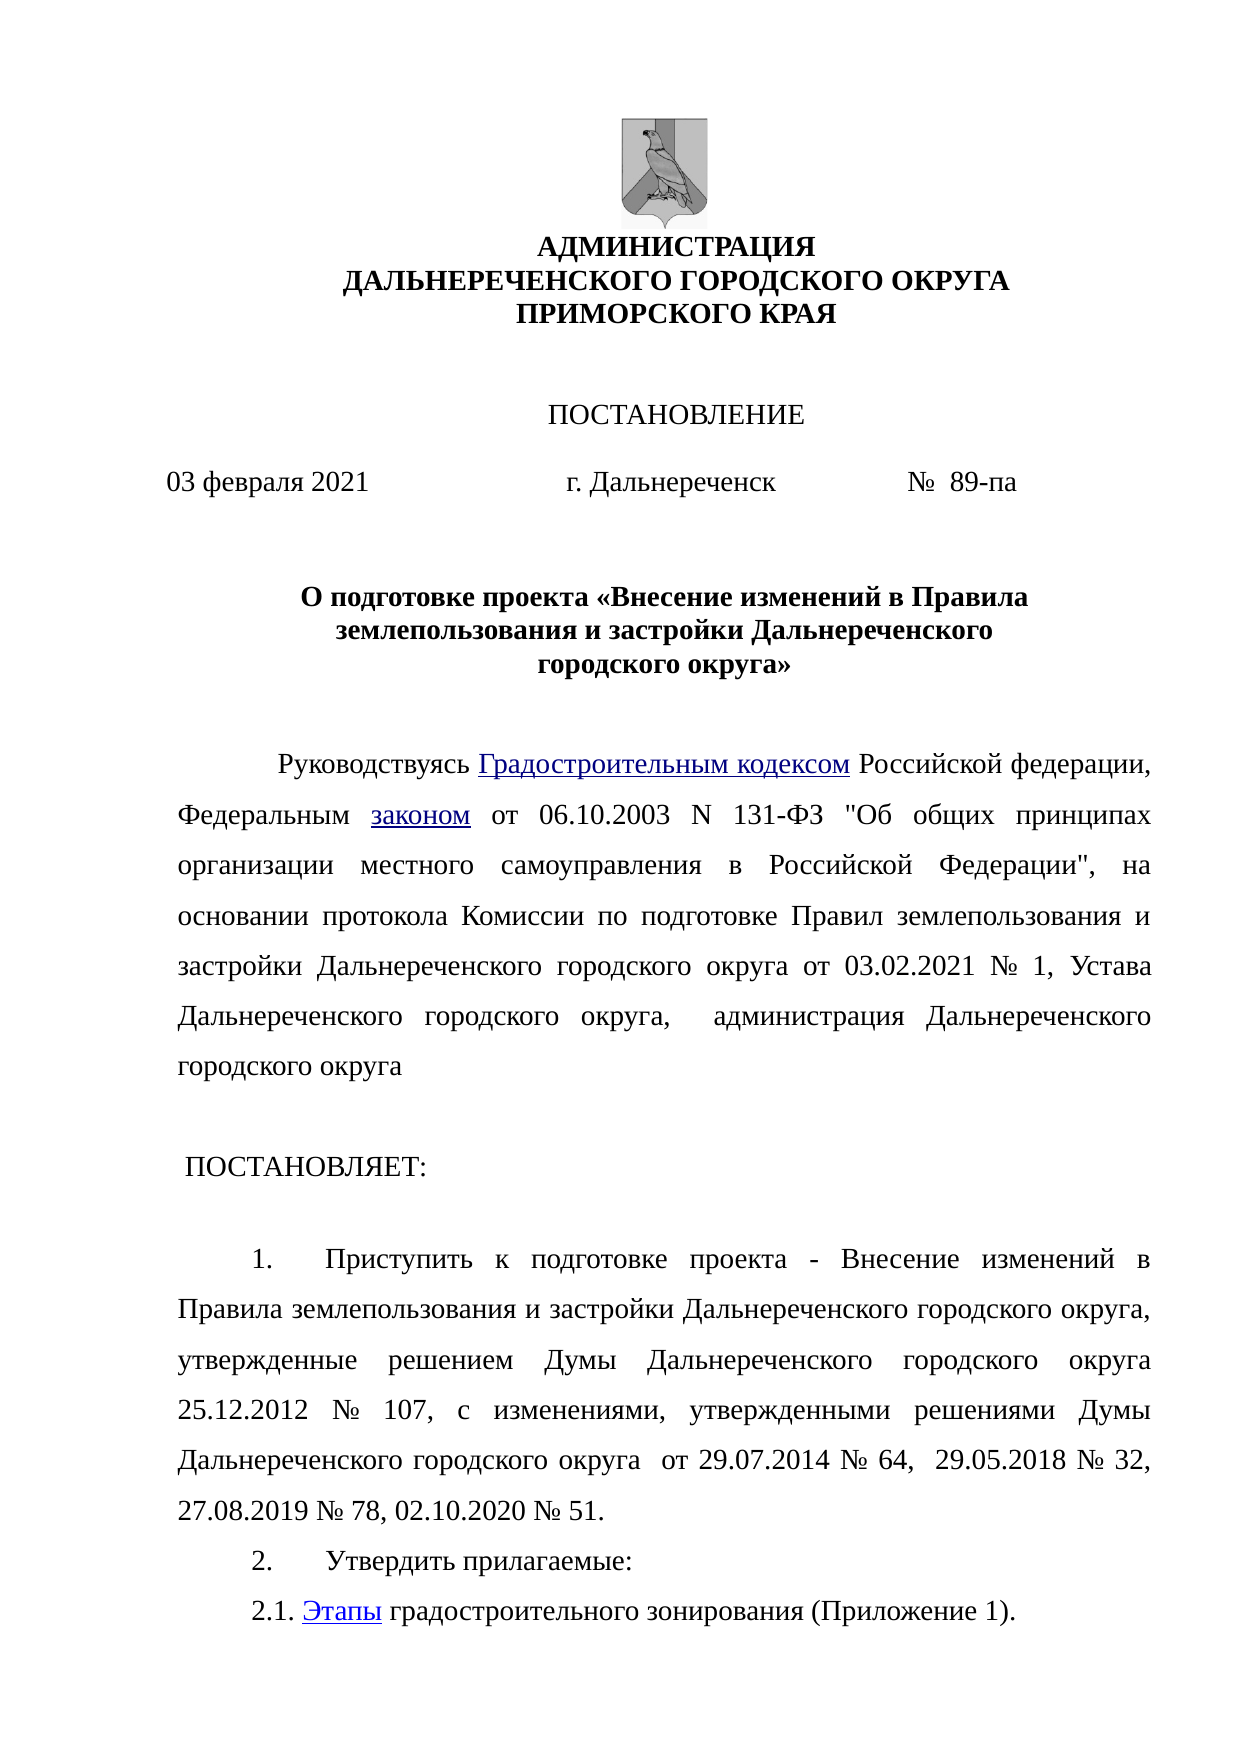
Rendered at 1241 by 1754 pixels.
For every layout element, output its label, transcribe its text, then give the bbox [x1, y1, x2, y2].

text городского округа» [177, 646, 1152, 679]
table_header АДМИНИСТРАЦИЯ ДАЛЬНЕРЕЧЕНСКОГО ГОРОДСКОГО ОКРУГА ПРИМОРСКОГО КРАЯ ПОСТАНОВЛЕНИЕ 03 февраля 2021 г. Дальнереченск № 89-па [166, 229, 1157, 497]
list Приступить к подготовке проекта - Внесение изменений в Правила землепользования и застройки Дальнереченского городского округа, утвержденные решением Думы Дальнереченского городского округа 25.12.2012 № 107, с изменениями, утвержденными решениями Думы Дальнереченского городского округа от 29.07.2014 № 64, 29.05.2018 № 32, 27.08.2019 № 78, 02.10.2020 № 51. [177, 1241, 1152, 1526]
text ПОСТАНОВЛЯЕТ: [173, 1149, 1152, 1183]
text Руководствуясь Градостроительным кодексом Российской федерации, Федеральным законом от 06.10.2003 N 131-ФЗ "Об общих принципах организации местного самоуправления в Российской Федерации", на основании протокола Комиссии по подготовке Правил землепользования и застройки Дальнереченского городского округа от 03.02.2021 № 1, Устава Дальнереченского городского округа, администрация Дальнереченского городского округа [177, 747, 1152, 1082]
text 2.1. Этапы градостроительного зонирования (Приложение 1). [177, 1593, 1152, 1627]
picture [621, 118, 708, 229]
list Утвердить прилагаемые: [177, 1543, 1152, 1577]
text О подготовке проекта «Внесение изменений в Правила землепользования и застройки Дальнереченского [177, 579, 1152, 646]
